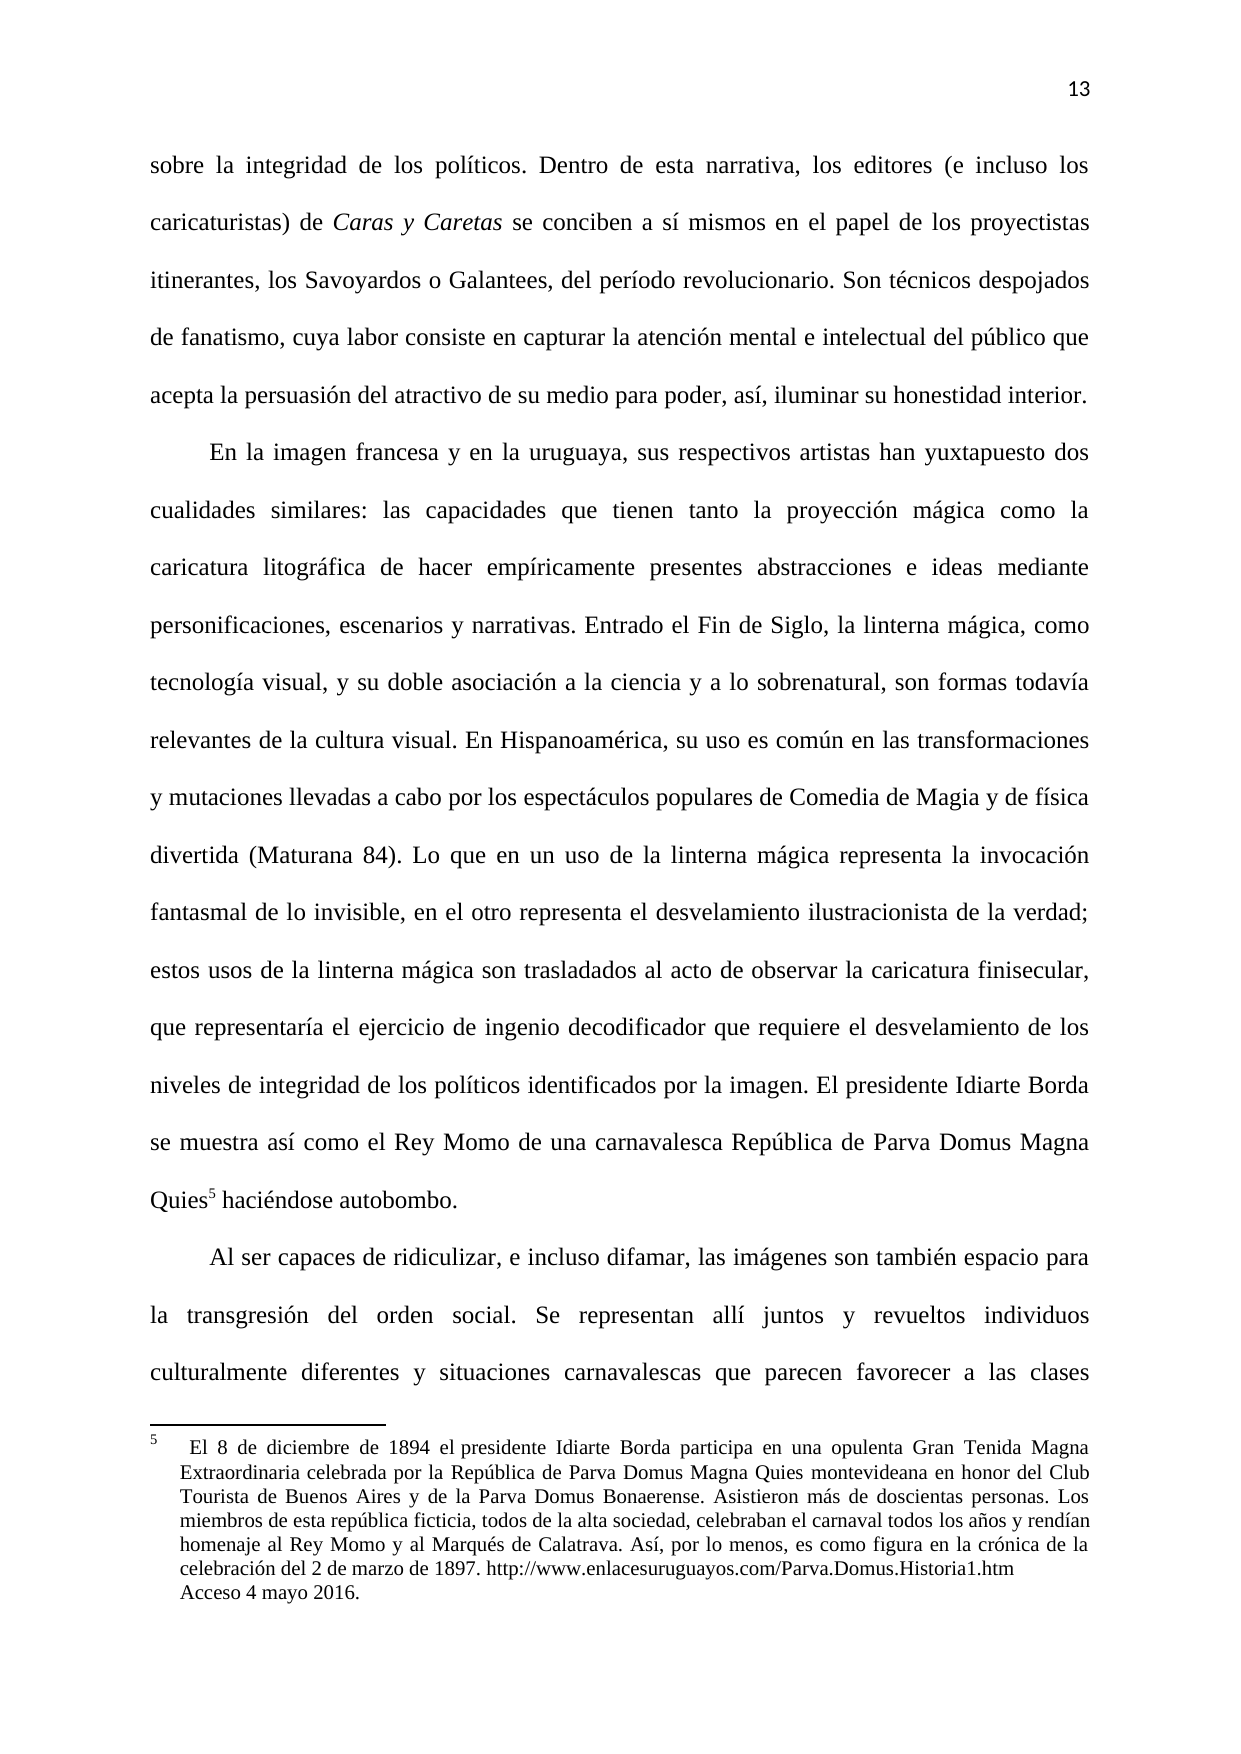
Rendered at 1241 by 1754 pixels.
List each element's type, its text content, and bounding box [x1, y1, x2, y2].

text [150, 150, 1090, 409]
text En la imagen francesa y en la uruguaya, sus respectivos artistas han yuxtapuesto dos cualidades similares: las capacidades que tienen tanto la proyección mágica como la caricatura litográfica de hacer empíricamente presentes abstracciones e ideas mediante personificaciones, escenarios y narrativas. Entrado el Fin de Siglo, la linterna mágica, como tecnología visual, y su doble asociación a la ciencia y a lo sobrenatural, son formas todavía relevantes de la cultura visual. En Hispanoamérica, su uso es común en las transformaciones y mutaciones llevadas a cabo por los espectáculos populares de Comedia de Magia y de física divertida (Maturana 84). Lo que en un uso de la linterna mágica representa la invocación fantasmal de lo invisible, en el otro representa el desvelamiento ilustracionista de la verdad; estos usos de la linterna mágica son trasladados al acto de observar la caricatura finisecular, que representaría el ejercicio de ingenio decodificador que requiere el desvelamiento de los niveles de integridad de los políticos identificados por la imagen. El presidente Idiarte Borda se muestra así como el Rey Momo de una carnavalesca República de Parva Domus Magna Quies haciéndose autobombo. [150, 437, 1090, 1214]
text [150, 1242, 1090, 1386]
